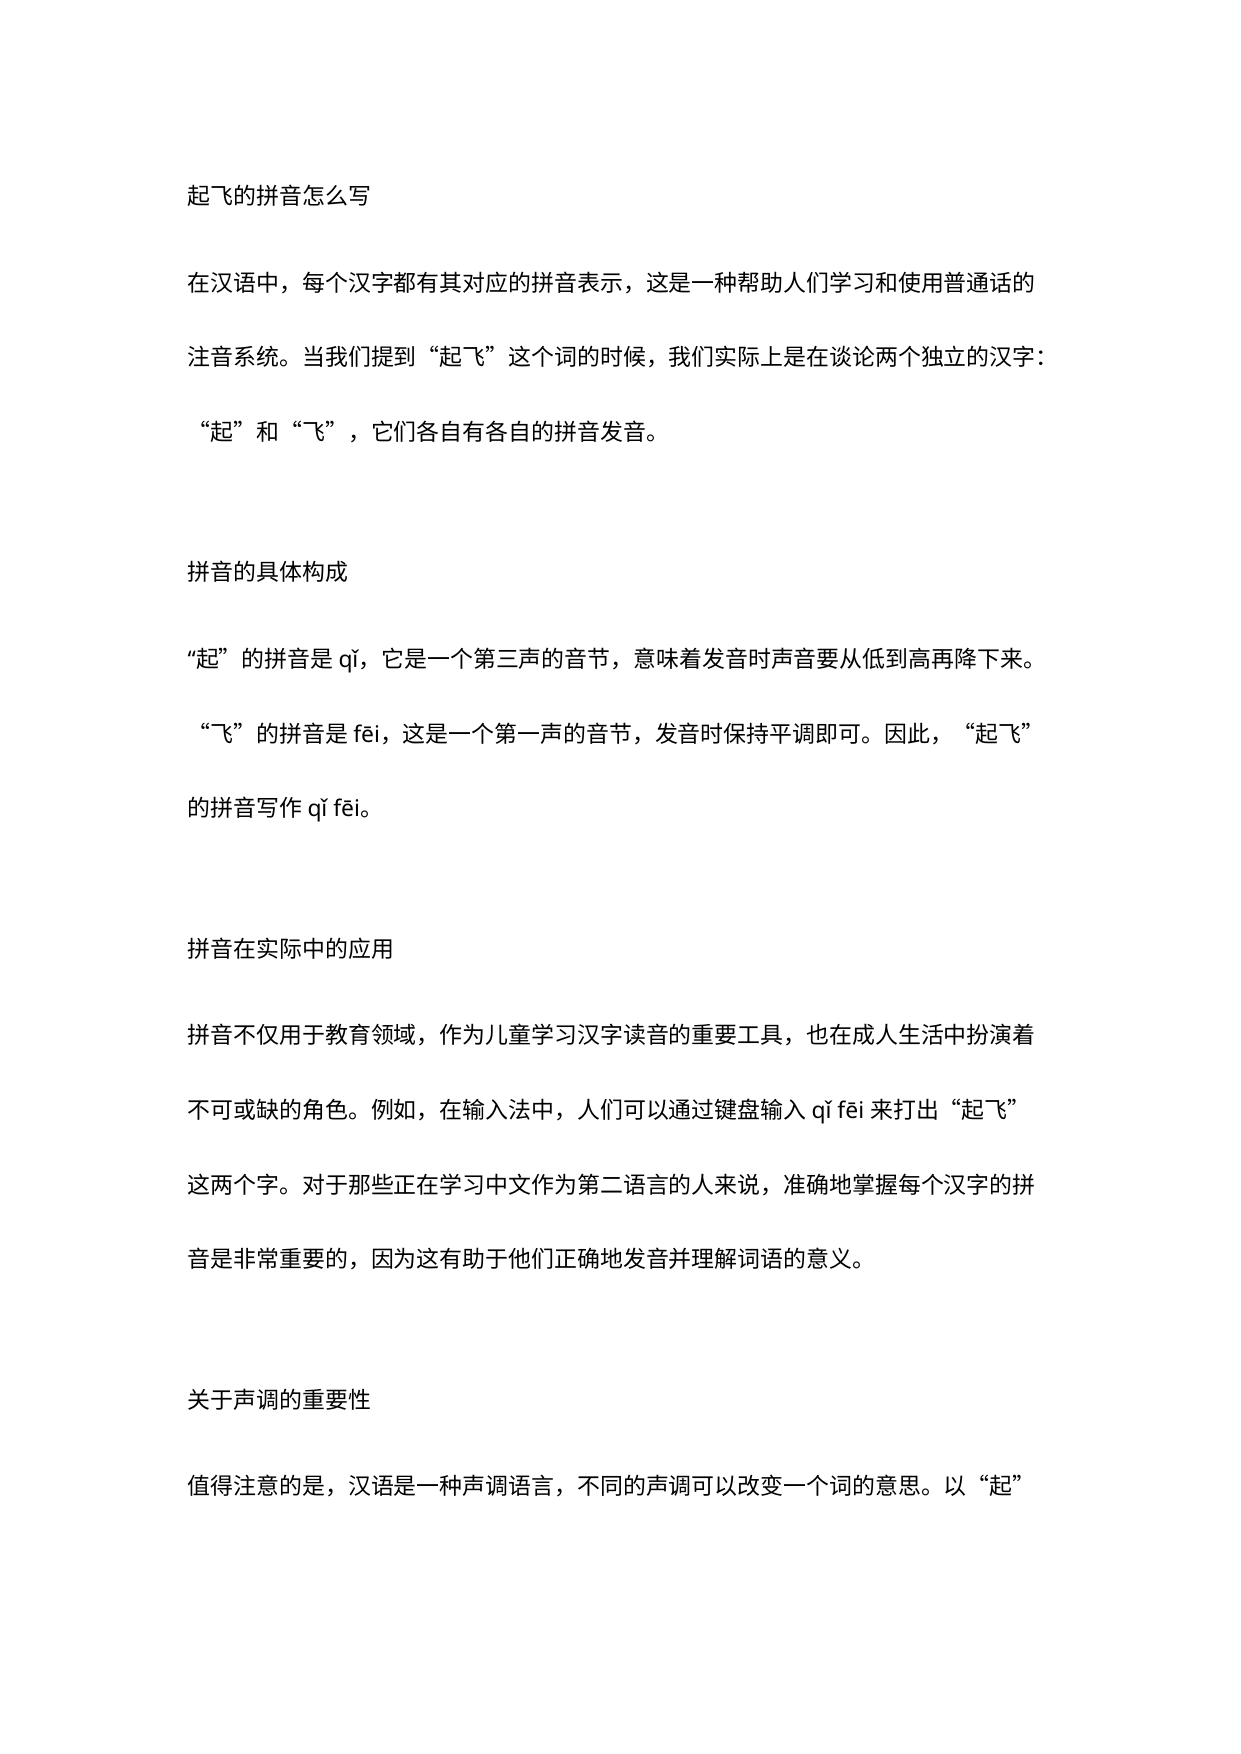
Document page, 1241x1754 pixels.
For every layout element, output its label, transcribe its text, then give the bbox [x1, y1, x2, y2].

text 拼音不仅用于教育领域，作为儿童学习汉字读音的重要工具，也在成人生活中扮演着不可或缺的角色。例如，在输入法中，人们可以通过键盘输入 qǐ fēi 来打出“起飞”这两个字。对于那些正在学习中文作为第二语言的人来说，准确地掌握每个汉字的拼音是非常重要的，因为这有助于他们正确地发音并理解词语的意义。 [187, 1001, 1053, 1290]
text 拼音的具体构成 [187, 538, 1053, 603]
text 在汉语中，每个汉字都有其对应的拼音表示，这是一种帮助人们学习和使用普通话的注音系统。当我们提到“起飞”这个词的时候，我们实际上是在谈论两个独立的汉字：“起”和“飞”，它们各自有各自的拼音发音。 [187, 248, 1053, 463]
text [187, 1452, 1053, 1517]
text 关于声调的重要性 [187, 1366, 1053, 1431]
text “起”的拼音是 qǐ，它是一个第三声的音节，意味着发音时声音要从低到高再降下来。“飞”的拼音是 fēi，这是一个第一声的音节，发音时保持平调即可。因此，“起飞”的拼音写作 qǐ fēi。 [187, 625, 1053, 839]
text 拼音在实际中的应用 [187, 915, 1053, 980]
text 起飞的拼音怎么写 [187, 162, 1053, 227]
